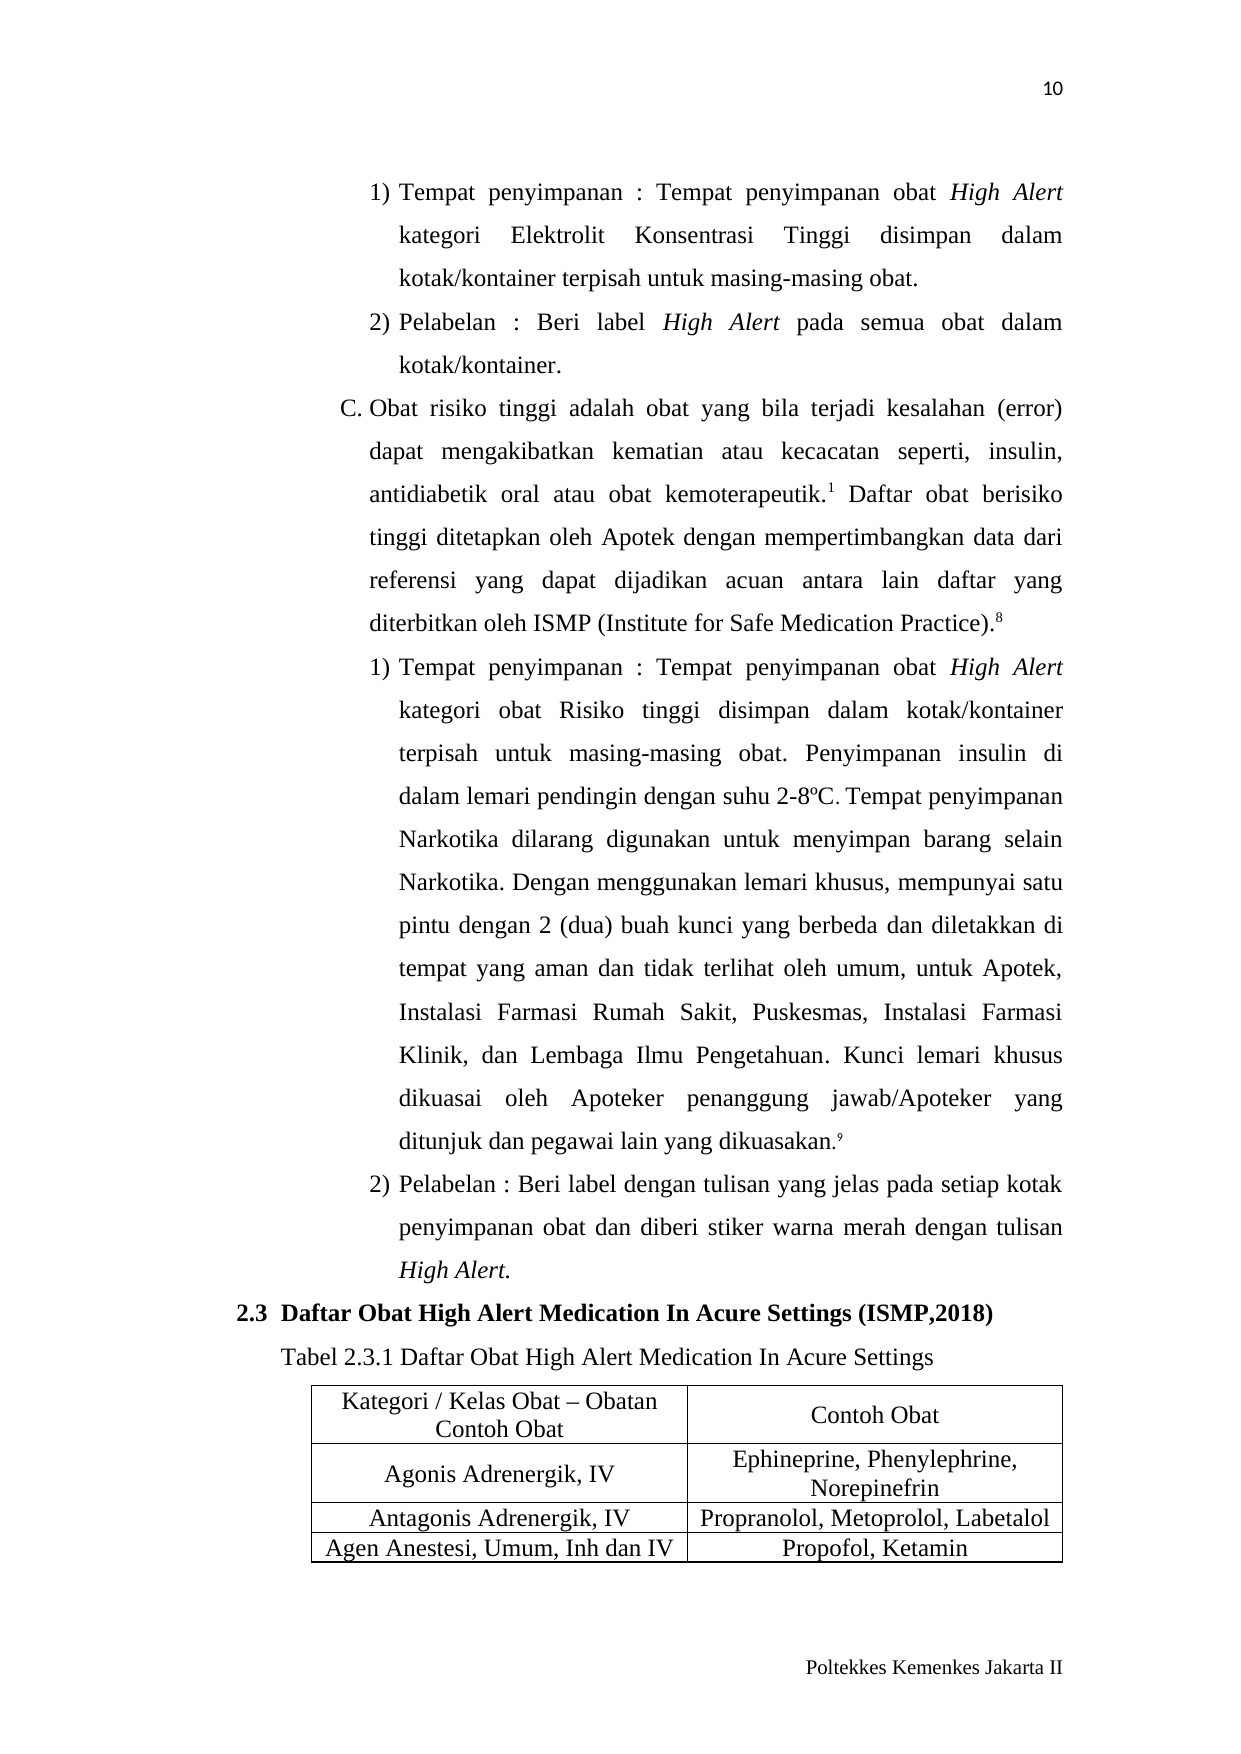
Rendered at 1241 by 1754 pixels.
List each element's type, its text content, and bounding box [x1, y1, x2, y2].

list Daftar Obat High Alert Medication In Acure Settings (ISMP,2018) [236, 1298, 1063, 1327]
table_cell Propranolol, Metoprolol, Labetalol [688, 1503, 1062, 1532]
table_cell Agonis Adrenergik, IV [312, 1444, 687, 1502]
list Pelabelan : Beri label High Alert pada semua obat dalam kotak/kontainer. [369, 307, 1063, 378]
list Obat risiko tinggi adalah obat yang bila terjadi kesalahan (error) dapat mengakibatkan kematian atau kecacatan seperti, insulin, antidiabetik oral atau obat kemoterapeutik.1 Daftar obat berisiko tinggi ditetapkan oleh Apotek dengan mempertimbangkan data dari referensi yang dapat dijadikan acuan antara lain daftar yang diterbitkan oleh ISMP (Institute for Safe Medication Practice).8 [340, 393, 1063, 637]
table_cell Antagonis Adrenergik, IV [312, 1503, 687, 1532]
list Tempat penyimpanan : Tempat penyimpanan obat High Alert kategori Elektrolit Konsentrasi Tinggi disimpan dalam kotak/kontainer terpisah untuk masing-masing obat. [369, 177, 1063, 292]
table_header Contoh Obat [688, 1386, 1062, 1443]
table_header Kategori / Kelas Obat – Obatan Contoh Obat [312, 1386, 687, 1443]
list Pelabelan : Beri label dengan tulisan yang jelas pada setiap kotak penyimpanan obat dan diberi stiker warna merah dengan tulisan High Alert. [369, 1169, 1063, 1284]
table_cell Agen Anestesi, Umum, Inh dan IV [312, 1533, 687, 1561]
list Tabel 2.3.1 Daftar Obat High Alert Medication In Acure Settings [281, 1342, 1063, 1370]
list Tempat penyimpanan : Tempat penyimpanan obat High Alert kategori obat Risiko tinggi disimpan dalam kotak/kontainer terpisah untuk masing-masing obat. Penyimpanan insulin di dalam lemari pendingin dengan suhu 2-8ºC. Tempat penyimpanan Narkotika dilarang digunakan untuk menyimpan barang selain Narkotika. Dengan menggunakan lemari khusus, mempunyai satu pintu dengan 2 (dua) buah kunci yang berbeda dan diletakkan di tempat yang aman dan tidak terlihat oleh umum, untuk Apotek, Instalasi Farmasi Rumah Sakit, Puskesmas, Instalasi Farmasi Klinik, dan Lembaga Ilmu Pengetahuan. Kunci lemari khusus dikuasai oleh Apoteker penanggung jawab/Apoteker yang ditunjuk dan pegawai lain yang dikuasakan.9 [369, 652, 1063, 1155]
table_cell Ephineprine, Phenylephrine, Norepinefrin [688, 1444, 1062, 1502]
table_cell Propofol, Ketamin [688, 1533, 1062, 1561]
